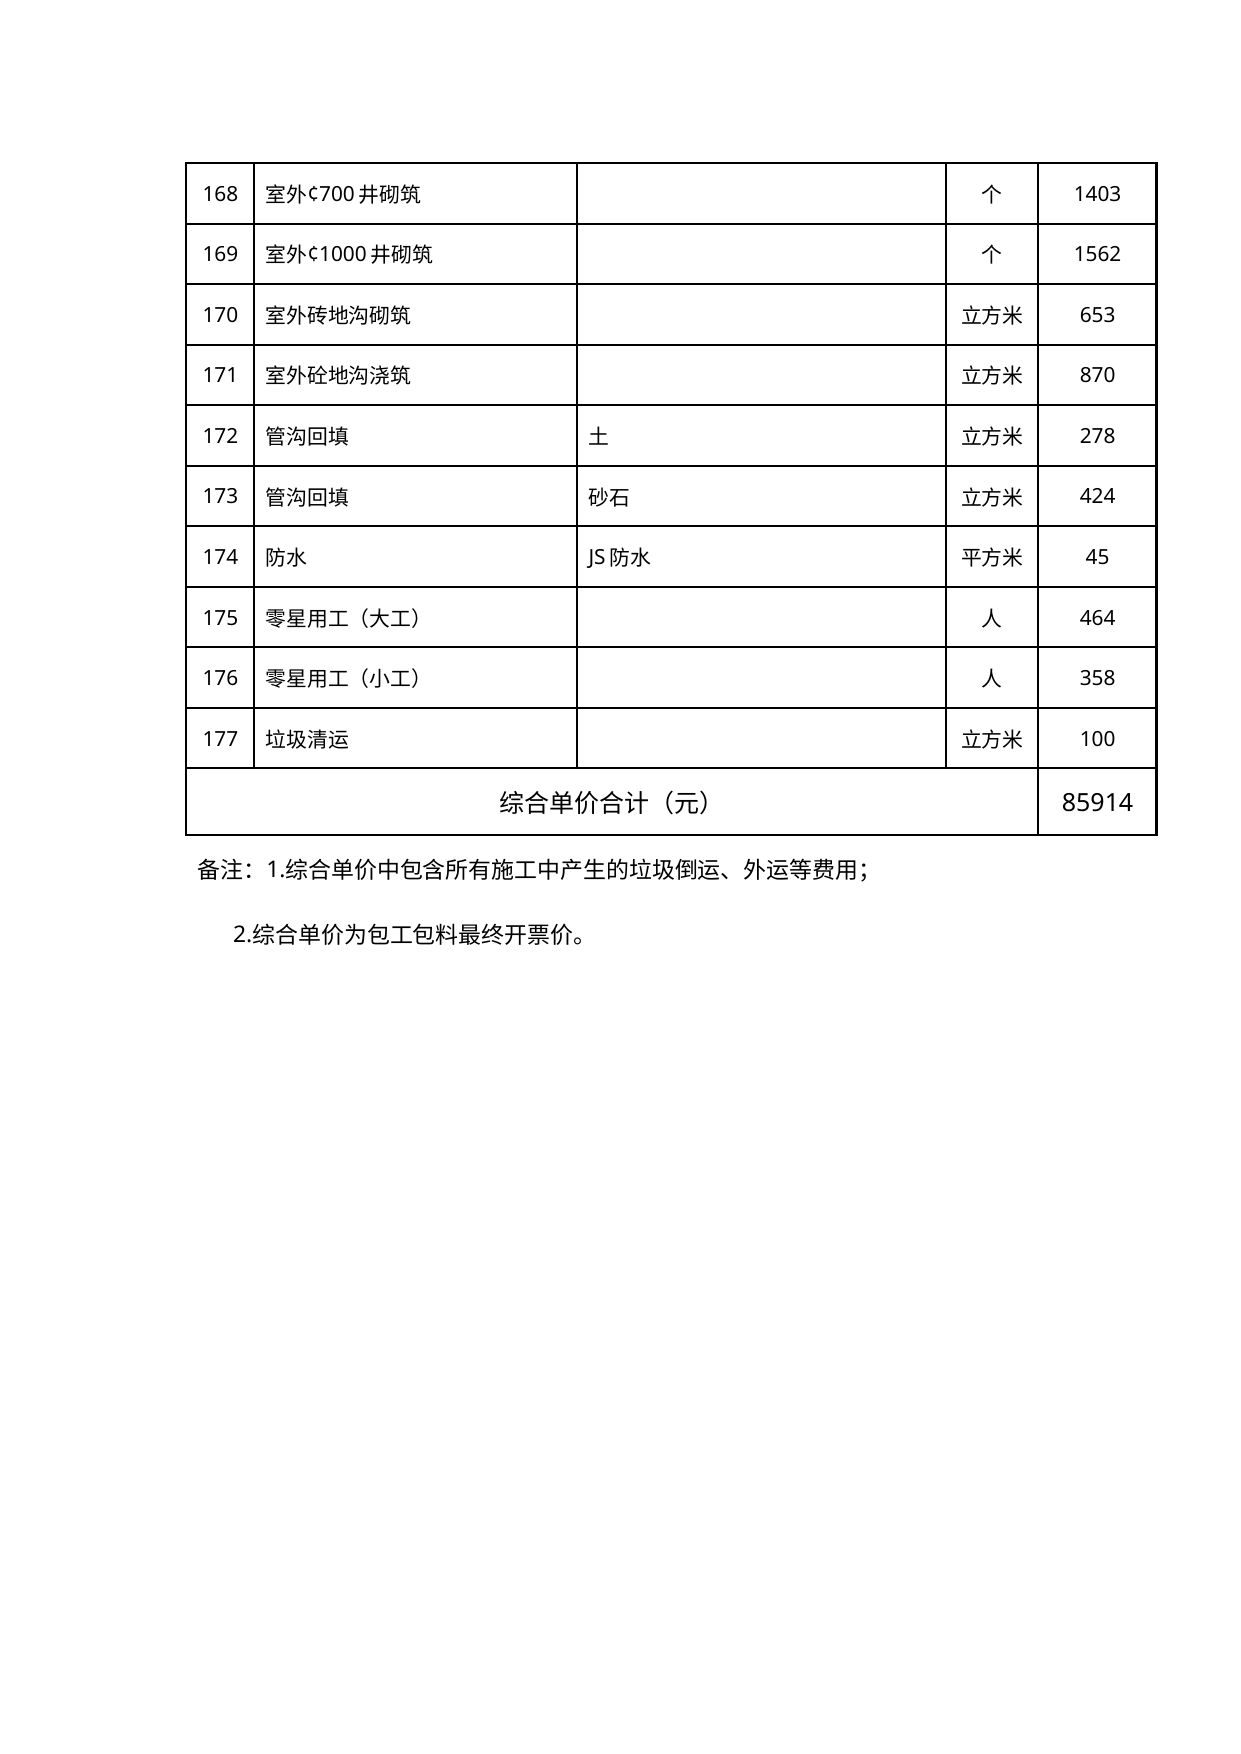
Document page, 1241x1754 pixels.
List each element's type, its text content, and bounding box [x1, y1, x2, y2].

table_cell 176 [187, 648, 253, 707]
table_cell 870 [1039, 346, 1155, 404]
table_cell 室外¢700井砌筑 [255, 164, 576, 222]
table_cell 424 [1039, 467, 1155, 525]
table_cell 管沟回填 [255, 406, 576, 464]
table_cell [578, 225, 945, 283]
table_cell 168 [187, 164, 253, 222]
table_cell 1403 [1039, 164, 1155, 222]
table_cell 个 [947, 164, 1037, 222]
table_cell 100 [1039, 709, 1155, 767]
table_cell 管沟回填 [255, 467, 576, 525]
table_cell 173 [187, 467, 253, 525]
table_cell 175 [187, 588, 253, 646]
table_cell 平方米 [947, 527, 1037, 586]
table_cell 垃圾清运 [255, 709, 576, 767]
table_cell 169 [187, 225, 253, 283]
table_cell [578, 285, 945, 343]
table_cell 464 [1039, 588, 1155, 646]
table_cell 室外¢1000井砌筑 [255, 225, 576, 283]
table_cell 171 [187, 346, 253, 404]
table_cell 177 [187, 709, 253, 767]
table_cell 备注：1.综合单价中包含所有施工中产生的垃圾倒运、外运等费用； 2.综合单价为包工包料最终开票价。 [186, 836, 1156, 999]
table_cell 653 [1039, 285, 1155, 343]
table_cell 零星用工（小工） [255, 648, 576, 707]
table_cell [578, 709, 945, 767]
table_cell 立方米 [947, 709, 1037, 767]
table_cell [578, 588, 945, 646]
table_cell 立方米 [947, 406, 1037, 464]
table_cell 室外砼地沟浇筑 [255, 346, 576, 404]
table_cell [578, 346, 945, 404]
table_cell 170 [187, 285, 253, 343]
table_cell 防水 [255, 527, 576, 586]
table_cell 综合单价合计（元） [187, 769, 1037, 834]
table_cell 人 [947, 648, 1037, 707]
table_cell 85914 [1039, 769, 1155, 834]
table_cell 立方米 [947, 346, 1037, 404]
table_cell 立方米 [947, 467, 1037, 525]
table_cell 174 [187, 527, 253, 586]
table_cell 358 [1039, 648, 1155, 707]
table_cell 立方米 [947, 285, 1037, 343]
table_cell 人 [947, 588, 1037, 646]
table_cell 1562 [1039, 225, 1155, 283]
table_cell 土 [578, 406, 945, 464]
table_cell [578, 648, 945, 707]
table_cell 个 [947, 225, 1037, 283]
table_cell 零星用工（大工） [255, 588, 576, 646]
table_cell 砂石 [578, 467, 945, 525]
table_cell 172 [187, 406, 253, 464]
table_cell JS防水 [578, 527, 945, 586]
table_cell [578, 164, 945, 222]
table_cell 45 [1039, 527, 1155, 586]
table_cell 278 [1039, 406, 1155, 464]
table_cell 室外砖地沟砌筑 [255, 285, 576, 343]
